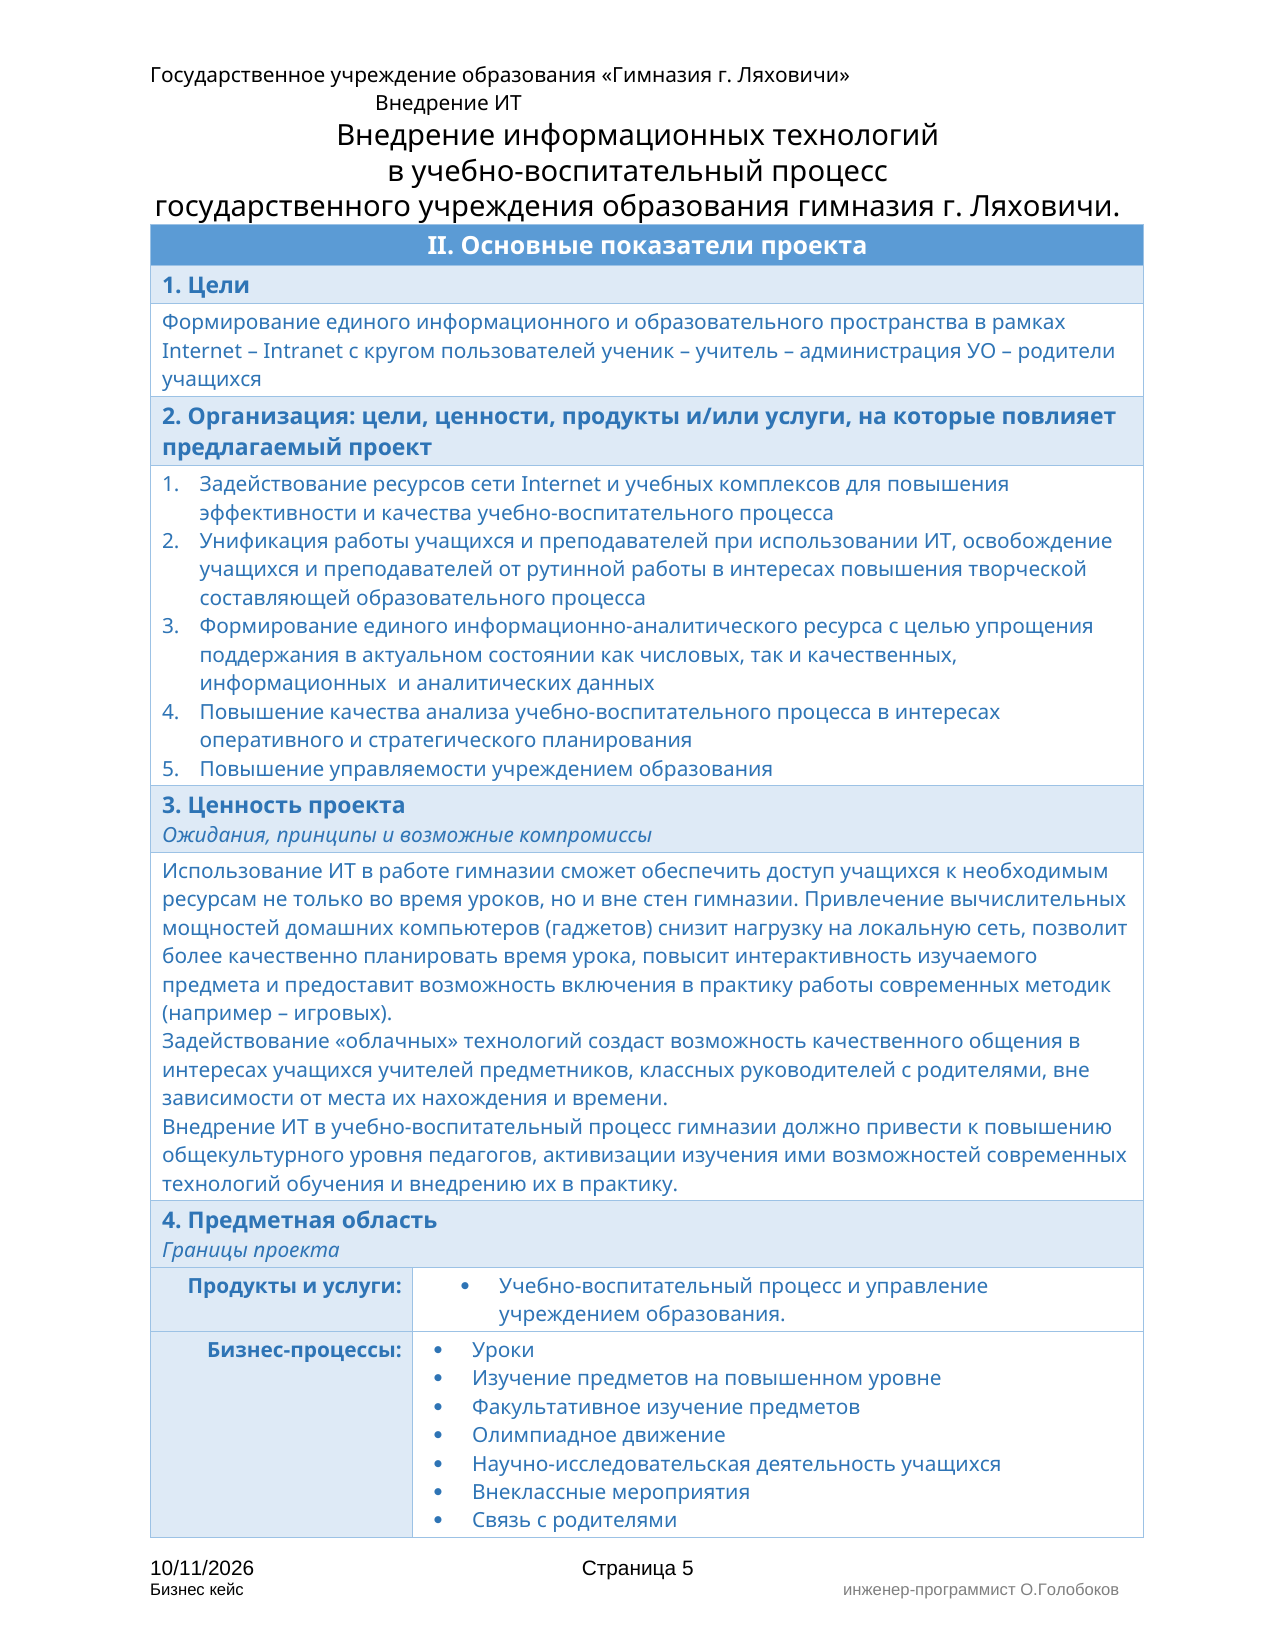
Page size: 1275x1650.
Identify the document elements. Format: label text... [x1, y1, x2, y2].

table_cell 4. Предметная область Границы проекта [151, 1201, 1143, 1267]
table_cell Продукты и услуги: [151, 1268, 412, 1331]
table_cell Учебно-воспитательный процесс и управление учреждением образования. [413, 1268, 1143, 1331]
table_header II. Основные показатели проекта [151, 225, 1143, 265]
table_cell 2. Организация: цели, ценности, продукты и/или услуги, на которые повлияет предлагаемый проект [151, 397, 1143, 465]
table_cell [413, 1332, 1143, 1537]
table_cell Использование ИТ в работе гимназии сможет обеспечить доступ учащихся к необходимым ресурсам не только во время уроков, но и вне стен гимназии. Привлечение вычислительных мощностей домашних компьютеров (гаджетов) снизит нагрузку на локальную сеть, позволит более качественно планировать время урока, повысит интерактивность изучаемого предмета и предоставит возможность включения в практику работы современных методик (например – игровых). Задействование «облачных» технологий создаст возможность качественного общения в интересах учащихся учителей предметников, классных руководителей с родителями, вне зависимости от места их нахождения и времени. Внедрение ИТ в учебно-воспитательный процесс гимназии должно привести к повышению общекультурного уровня педагогов, активизации изучения ими возможностей современных технологий обучения и внедрению их в практику. [151, 853, 1143, 1200]
table_cell 1. Цели [151, 266, 1143, 303]
table_cell 3. Ценность проекта Ожидания, принципы и возможные компромиссы [151, 786, 1143, 852]
table_cell Формирование единого информационного и образовательного пространства в рамках Internet – Intranet с кругом пользователей ученик – учитель – администрация УО – родители учащихся [151, 304, 1143, 396]
table_cell Бизнес-процессы: [151, 1332, 412, 1537]
table_cell Задействование ресурсов сети Internet и учебных комплексов для повышения эффективности и качества учебно-воспитательного процесса Унификация работы учащихся и преподавателей при использовании ИТ, освобождение учащихся и преподавателей от рутинной работы в интересах повышения творческой составляющей образовательного процесса Формирование единого информационно-аналитического ресурса с целью упрощения поддержания в актуальном состоянии как числовых, так и качественных, информационных и аналитических данных Повышение качества анализа учебно-воспитательного процесса в интересах оперативного и стратегического планирования Повышение управляемости учреждением образования [151, 466, 1143, 785]
